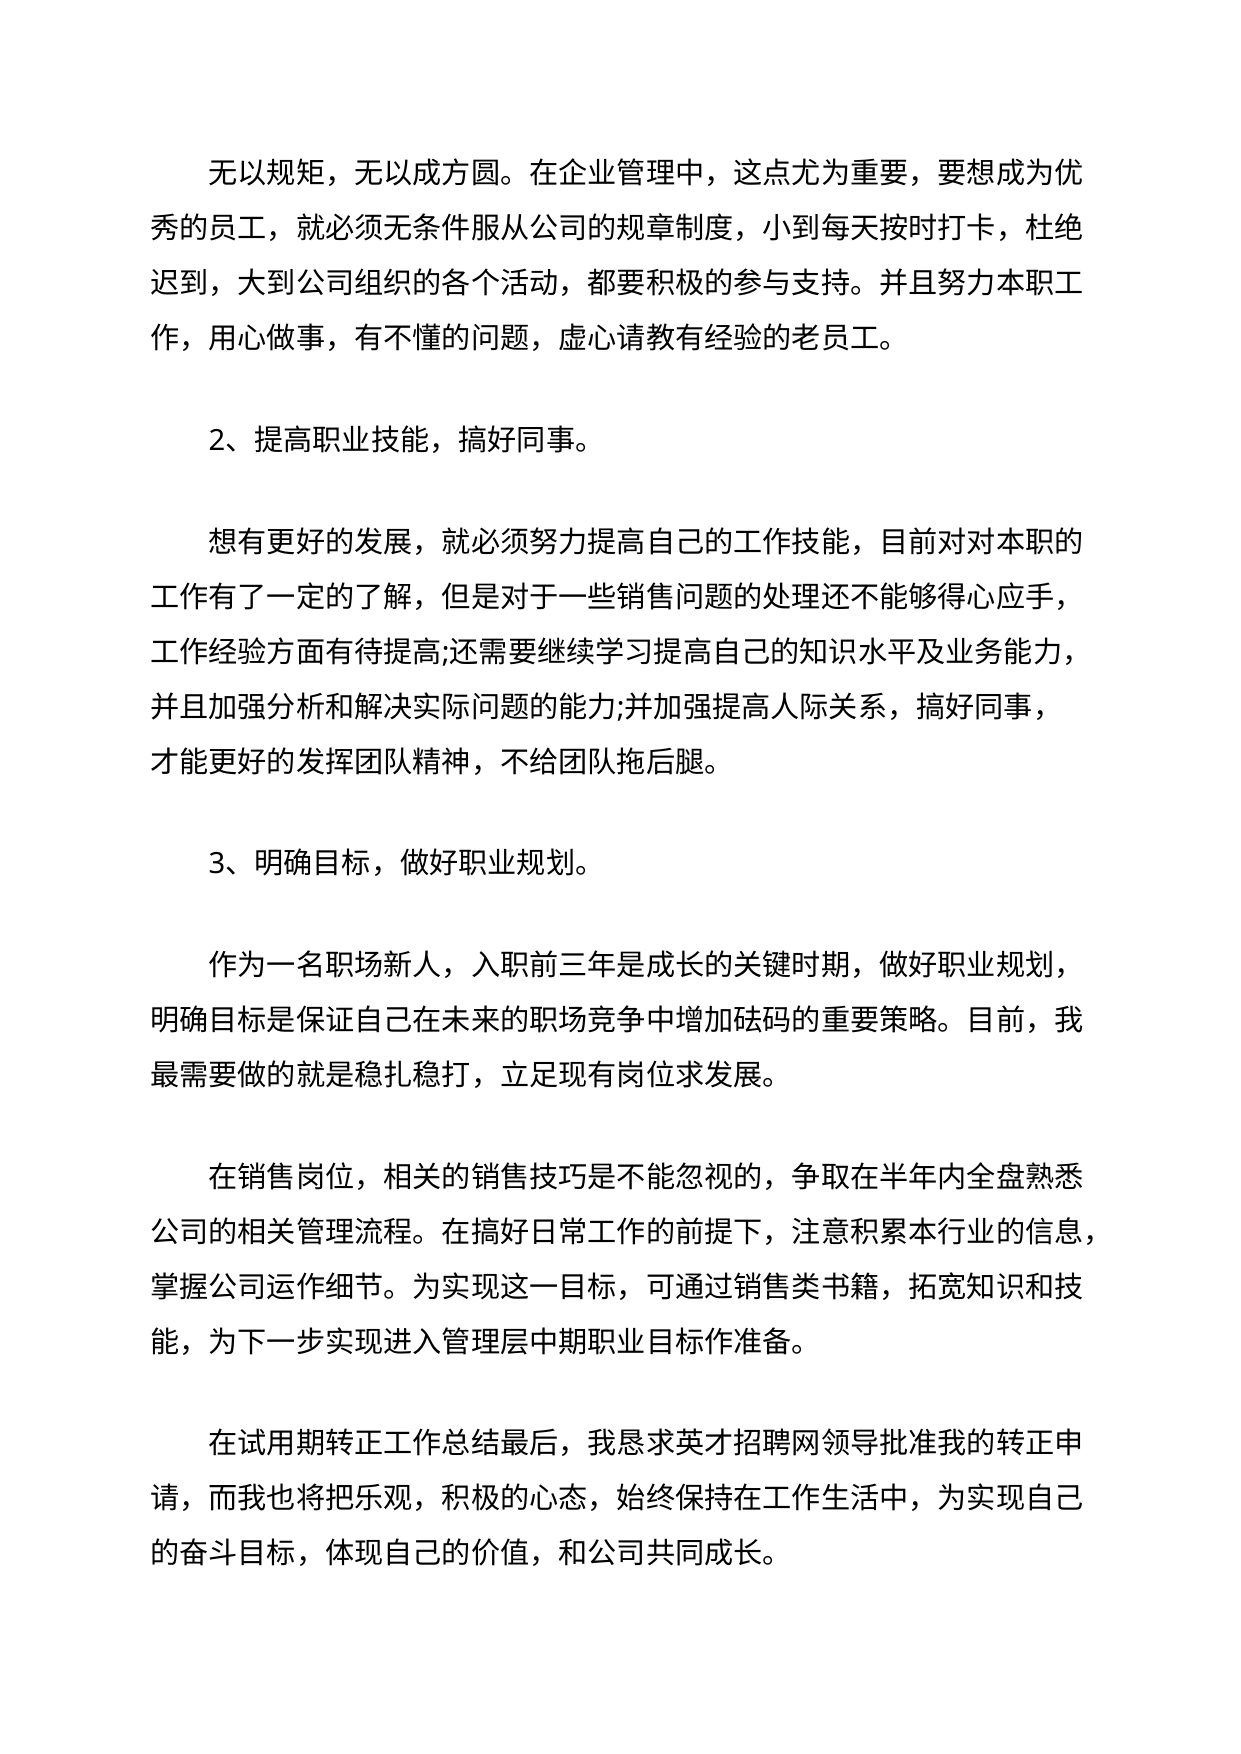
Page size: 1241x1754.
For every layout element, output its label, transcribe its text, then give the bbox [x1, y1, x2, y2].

text 无以规矩，无以成方圆。在企业管理中，这点尤为重要，要想成为优秀的员工，就必须无条件服从公司的规章制度，小到每天按时打卡，杜绝迟到，大到公司组织的各个活动，都要积极的参与支持。并且努力本职工作，用心做事，有不懂的问题，虚心请教有经验的老员工。 [150, 150, 1090, 357]
text 3、明确目标，做好职业规划。 [150, 840, 1090, 882]
text 作为一名职场新人，入职前三年是成长的关键时期，做好职业规划，明确目标是保证自己在未来的职场竞争中增加砝码的重要策略。目前，我最需要做的就是稳扎稳打，立足现有岗位求发展。 [150, 942, 1090, 1094]
text 在试用期转正工作总结最后，我恳求英才招聘网领导批准我的转正申请，而我也将把乐观，积极的心态，始终保持在工作生活中，为实现自己的奋斗目标，体现自己的价值，和公司共同成长。 [150, 1420, 1090, 1572]
text 想有更好的发展，就必须努力提高自己的工作技能，目前对对本职的工作有了一定的了解，但是对于一些销售问题的处理还不能够得心应手，工作经验方面有待提高;还需要继续学习提高自己的知识水平及业务能力，并且加强分析和解决实际问题的能力;并加强提高人际关系，搞好同事，才能更好的发挥团队精神，不给团队拖后腿。 [150, 518, 1090, 781]
text 2、提高职业技能，搞好同事。 [150, 416, 1090, 459]
text 在销售岗位，相关的销售技巧是不能忽视的，争取在半年内全盘熟悉公司的相关管理流程。在搞好日常工作的前提下，注意积累本行业的信息，掌握公司运作细节。为实现这一目标，可通过销售类书籍，拓宽知识和技能，为下一步实现进入管理层中期职业目标作准备。 [150, 1153, 1090, 1361]
